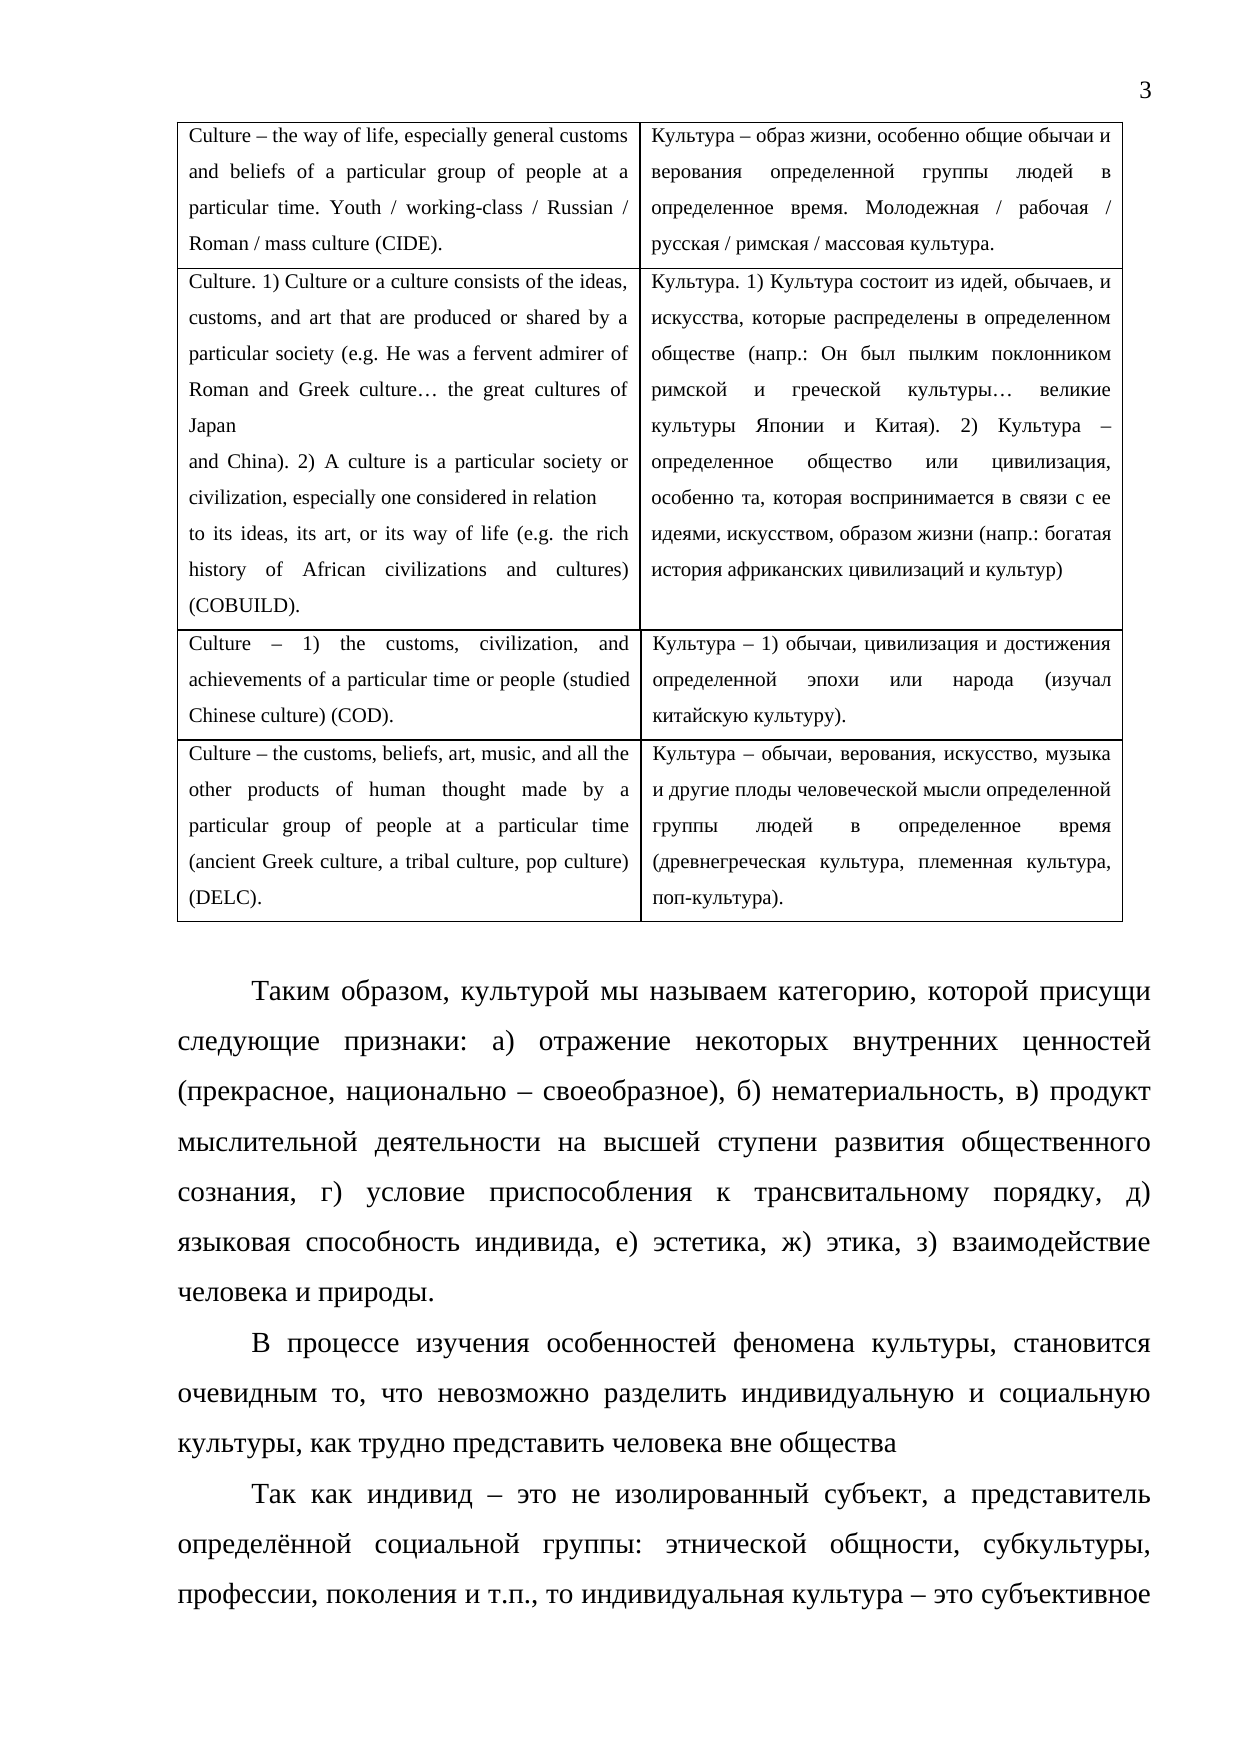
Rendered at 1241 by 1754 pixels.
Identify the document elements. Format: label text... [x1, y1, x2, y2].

table_cell Culture. 1) Culture or a culture consists of the ideas, customs, and art that are produced or shared by a particular society (e.g. He was a fervent admirer of Roman and Greek culture… the great cultures of Japan and China). 2) A culture is a particular society or civilization, especially one considered in relation to its ideas, its art, or its way of life (e.g. the rich history of African civilizations and cultures) (COBUILD). [178, 269, 639, 629]
table_cell Culture – the customs, beliefs, art, music, and all the other products of human thought made by a particular group of people at a particular time (ancient Greek culture, a tribal culture, pop culture) (DELC). [178, 741, 640, 921]
table_cell Культура – обычаи, верования, искусство, музыка и другие плоды человеческой мысли определенной группы людей в определенное время (древнегреческая культура, племенная культура, поп-культура). [642, 741, 1122, 921]
table_cell Культура. 1) Культура состоит из идей, обычаев, и искусства, которые распределены в определенном обществе (напр.: Он был пылким поклонником римской и греческой культуры… великие культуры Японии и Китая). 2) Культура – определенное общество или цивилизация, особенно та, которая воспринимается в связи с ее идеями, искусством, образом жизни (напр.: богатая история африканских цивилизаций и культур) [641, 269, 1122, 629]
text Таким образом, культурой мы называем категорию, которой присущи следующие признаки: а) отражение некоторых внутренних ценностей (прекрасное, национально – своеобразное), б) нематериальность, в) продукт мыслительной деятельности на высшей ступени развития общественного сознания, г) условие приспособления к трансвитальному порядку, д) языковая способность индивида, е) эстетика, ж) этика, з) взаимодействие человека и природы. [177, 973, 1152, 1308]
table_header Культура – образ жизни, особенно общие обычаи и верования определенной группы людей в определенное время. Молодежная / рабочая / русская / римская / массовая культура. [641, 123, 1122, 267]
text В процессе изучения особенностей феномена культуры, становится очевидным то, что невозможно разделить индивидуальную и социальную культуры, как трудно представить человека вне общества [177, 1325, 1152, 1459]
table_cell Culture – 1) the customs, civilization, and achievements of a particular time or people (studied Chinese culture) (COD). [178, 631, 640, 739]
table_header Culture – the way of life, especially general customs and beliefs of a particular group of people at a particular time. Youth / working-class / Russian / Roman / mass culture (CIDE). [178, 123, 639, 267]
table_cell Культура – 1) обычаи, цивилизация и достижения определенной эпохи или народа (изучал китайскую культуру). [642, 631, 1122, 739]
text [177, 1476, 1152, 1610]
